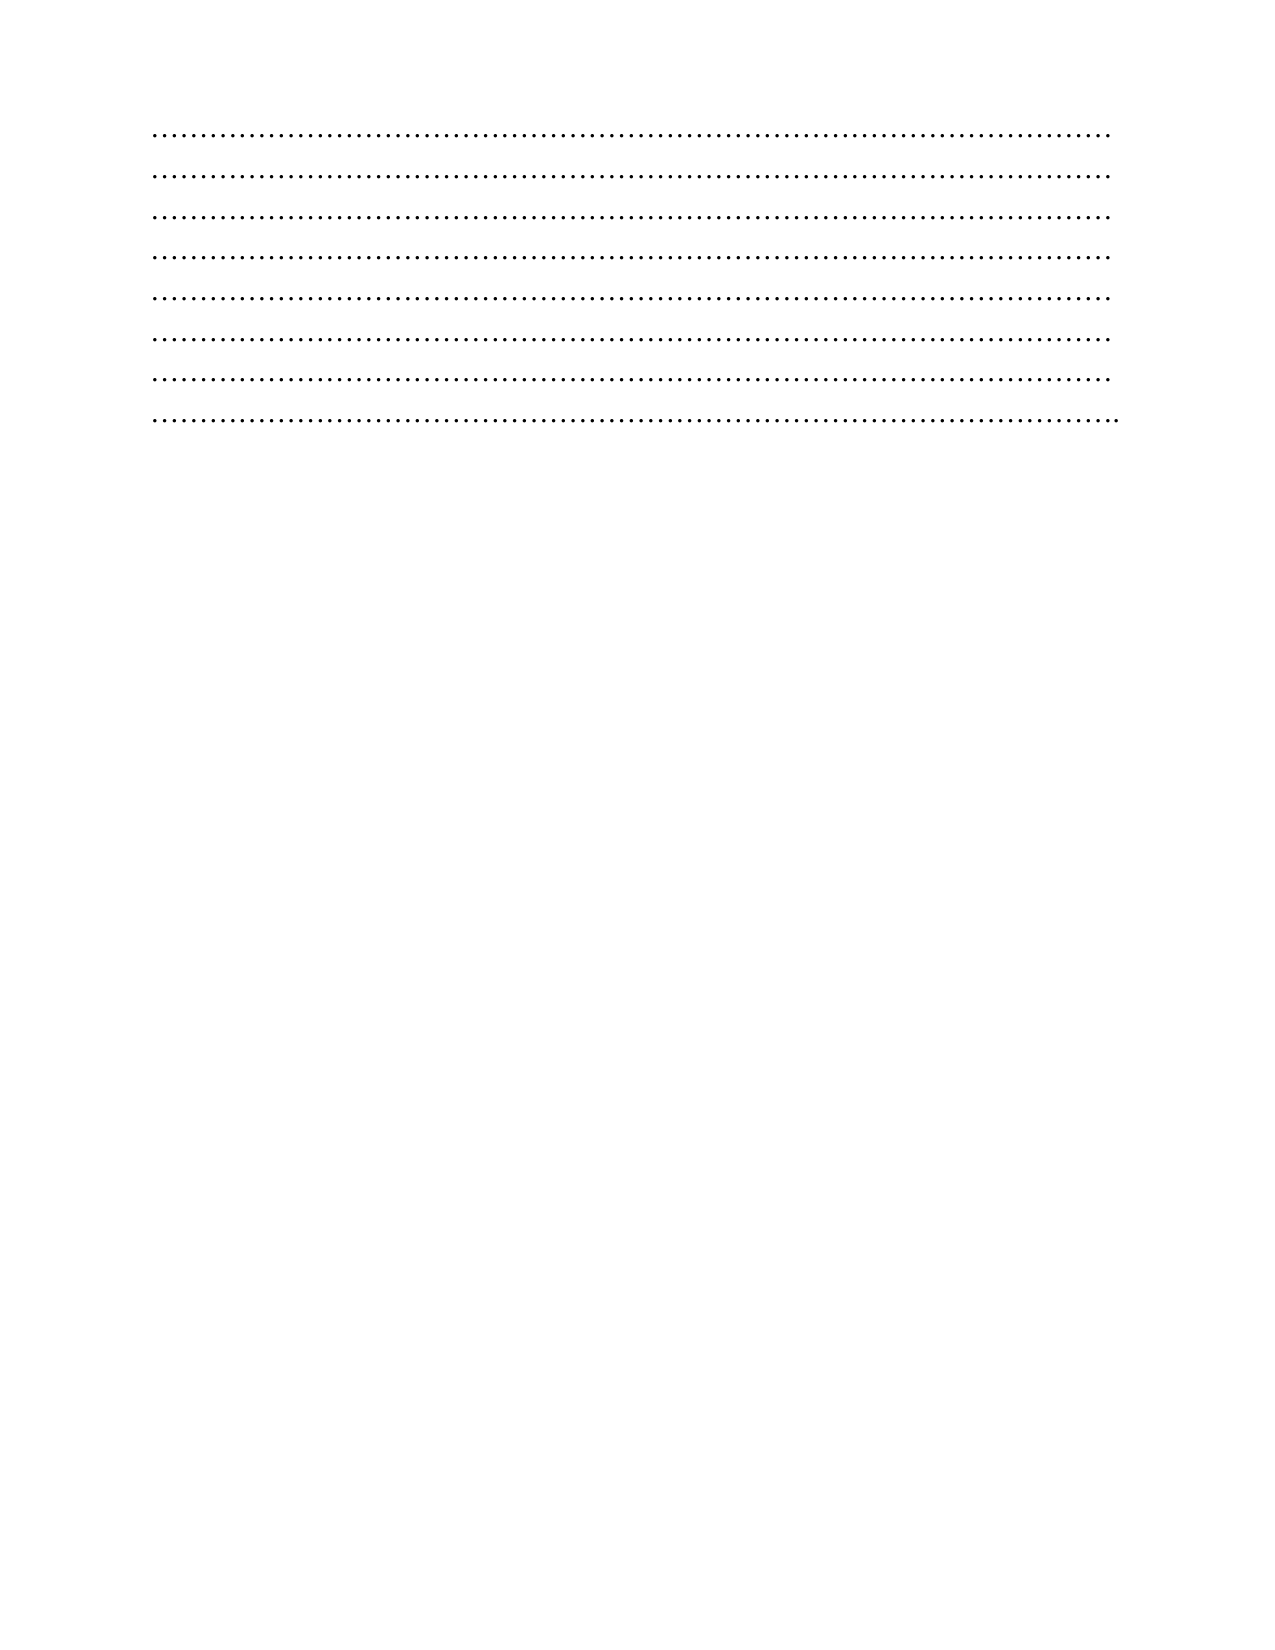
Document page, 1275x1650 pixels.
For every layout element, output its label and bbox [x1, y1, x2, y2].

text [150, 103, 1125, 428]
